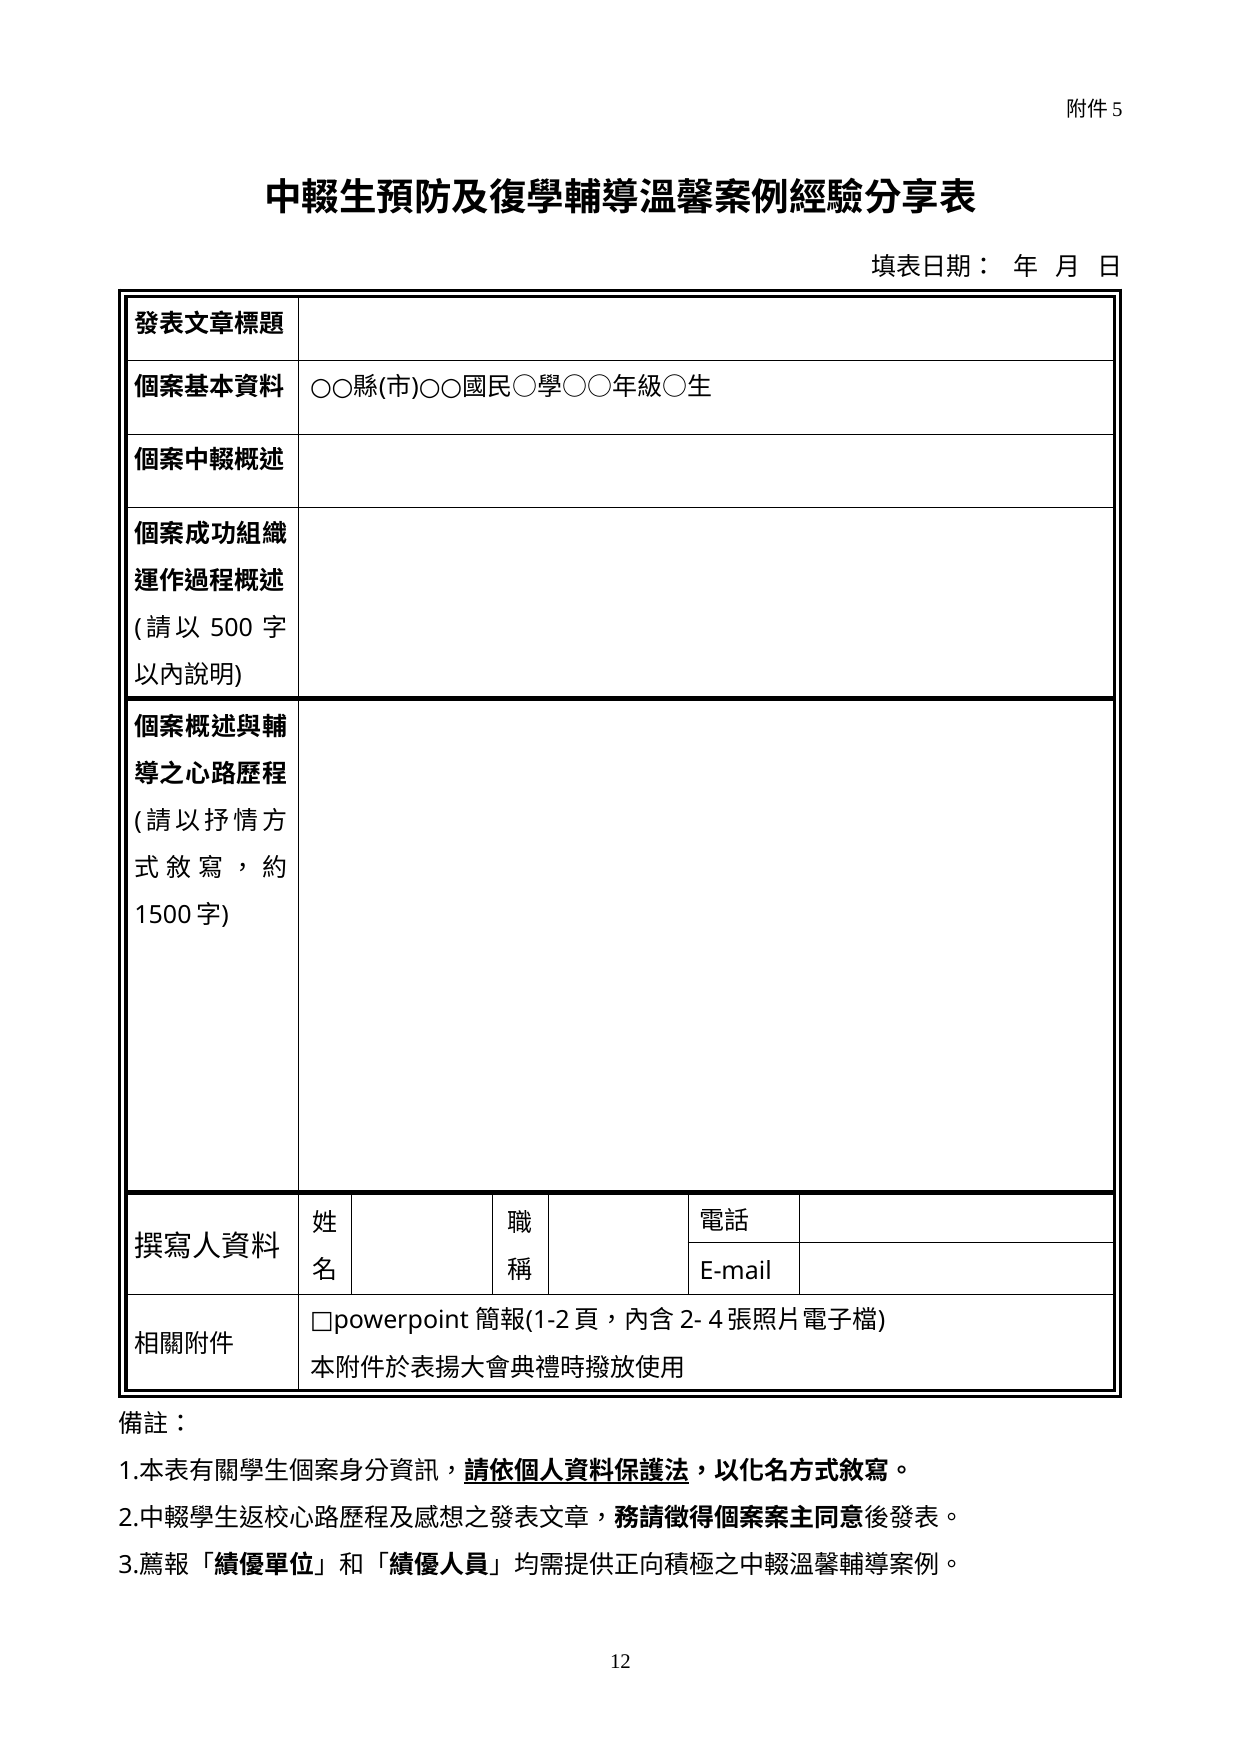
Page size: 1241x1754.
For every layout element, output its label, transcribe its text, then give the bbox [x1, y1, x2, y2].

text 2.中輟學生返校心路歷程及感想之發表文章，務請徵得個案案主同意後發表。 [118, 1492, 1122, 1539]
text 備註： [118, 1398, 1122, 1445]
table_cell 個案中輟概述 [128, 435, 298, 507]
text 填表日期： 年 月 日 [118, 241, 1122, 288]
table_cell □powerpoint 簡報(1-2頁，內含2- 4張照片電子檔) 本附件於表揚大會典禮時撥放使用 [299, 1295, 1113, 1389]
table_cell [299, 701, 1113, 1190]
table_cell [800, 1195, 1113, 1242]
table_cell [299, 508, 1113, 696]
text 3.薦報「績優單位」和「績優人員」均需提供正向積極之中輟溫馨輔導案例。 [118, 1539, 1122, 1587]
table_cell [299, 435, 1113, 507]
table_cell 電話 [689, 1195, 799, 1242]
table_cell 撰寫人資料 [128, 1195, 298, 1293]
table_cell 個案基本資料 [128, 361, 298, 433]
table_cell 相關附件 [128, 1295, 298, 1389]
table_cell [549, 1195, 688, 1293]
table_header [299, 292, 1117, 360]
table_cell [352, 1195, 492, 1293]
text 1.本表有關學生個案身分資訊，請依個人資料保護法，以化名方式敘寫。 [118, 1445, 1122, 1492]
table_cell 個案成功組織運作過程概述 (請以500字以內說明) [128, 508, 298, 696]
table_cell 姓名 [299, 1195, 351, 1293]
table_cell 個案概述與輔導之心路歷程(請以抒情方式敘寫，約1500字) [128, 701, 298, 1190]
table_header 發表文章標題 [123, 292, 298, 360]
table_cell [800, 1243, 1113, 1293]
table_cell ○○縣(市)○○國民○學○○年級○生 [299, 361, 1113, 433]
text 中輟生預防及復學輔導溫馨案例經驗分享表 [118, 147, 1122, 241]
table_cell E-mail [689, 1243, 799, 1293]
table_cell 職稱 [493, 1195, 548, 1293]
